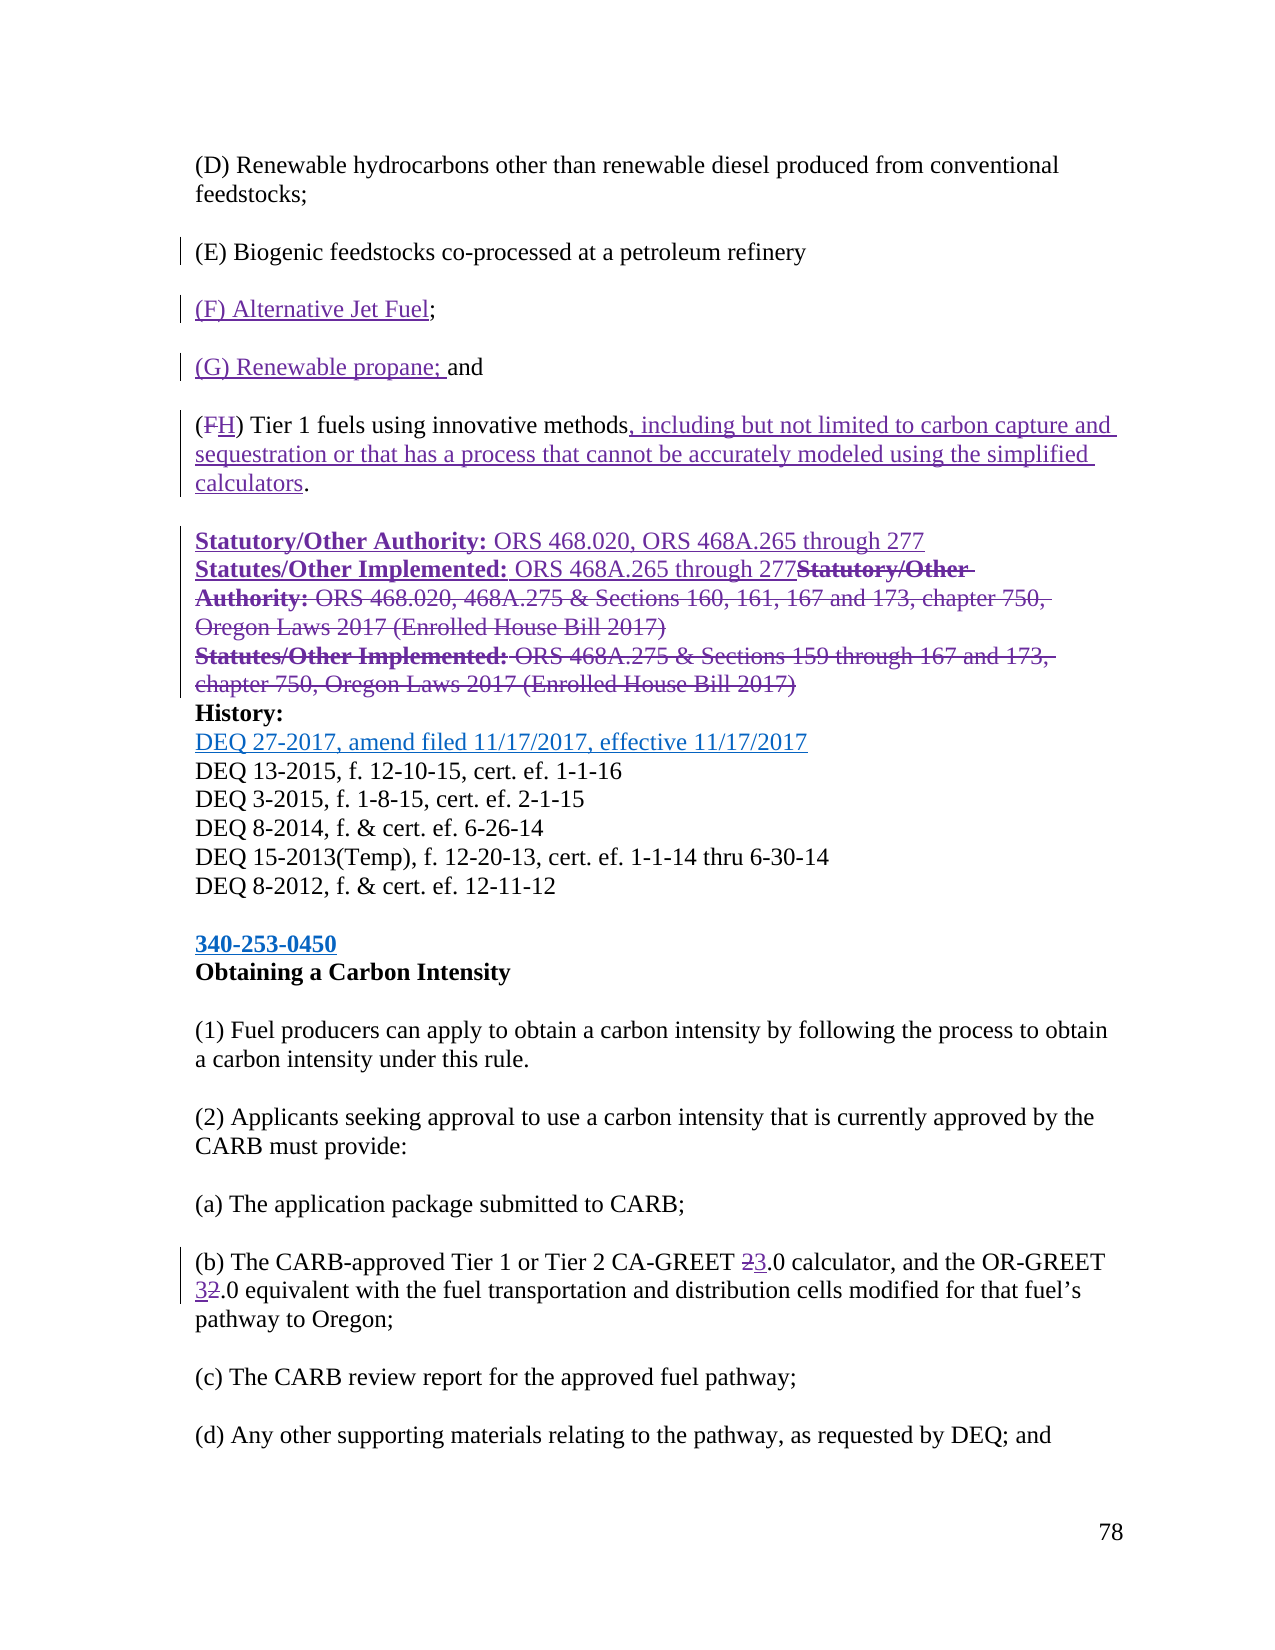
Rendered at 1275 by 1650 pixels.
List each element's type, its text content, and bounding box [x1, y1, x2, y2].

text () Tier 1 fuels using innovative methods. [195, 410, 1125, 497]
text (D) Renewable hydrocarbons other than renewable diesel produced from conventional feedstocks; [195, 150, 1125, 207]
text (E) Biogenic feedstocks co-processed at a petroleum refinery [195, 237, 1125, 265]
text (b) The CARB-approved Tier 1 or Tier 2 CA-GREET .0 calculator, and the OR-GREET .0 equivalent with the fuel transportation and distribution cells modified for that fuel’s pathway to Oregon; [195, 1247, 1125, 1333]
text History: DEQ 27-2017, amend filed 11/17/2017, effective 11/17/2017 DEQ 13-2015, f. 12-10-15, cert. ef. 1-1-16 DEQ 3-2015, f. 1-8-15, cert. ef. 2-1-15 DEQ 8-2014, f. & cert. ef. 6-26-14 DEQ 15-2013(Temp), f. 12-20-13, cert. ef. 1-1-14 thru 6-30-14 DEQ 8-2012, f. & cert. ef. 12-11-12 [195, 526, 1125, 899]
text (d) Any other supporting materials relating to the pathway, as requested by DEQ; and [195, 1420, 1125, 1449]
text 340-253-0450 Obtaining a Carbon Intensity [195, 929, 1125, 986]
text (c) The CARB review report for the approved fuel pathway; [195, 1362, 1125, 1391]
text (2) Applicants seeking approval to use a carbon intensity that is currently approved by the CARB must provide: [195, 1102, 1125, 1159]
text (a) The application package submitted to CARB; [195, 1189, 1125, 1217]
text (1) Fuel producers can apply to obtain a carbon intensity by following the process to obtain a carbon intensity under this rule. [195, 1015, 1125, 1073]
text and [195, 352, 1125, 381]
text ; [195, 294, 1125, 323]
